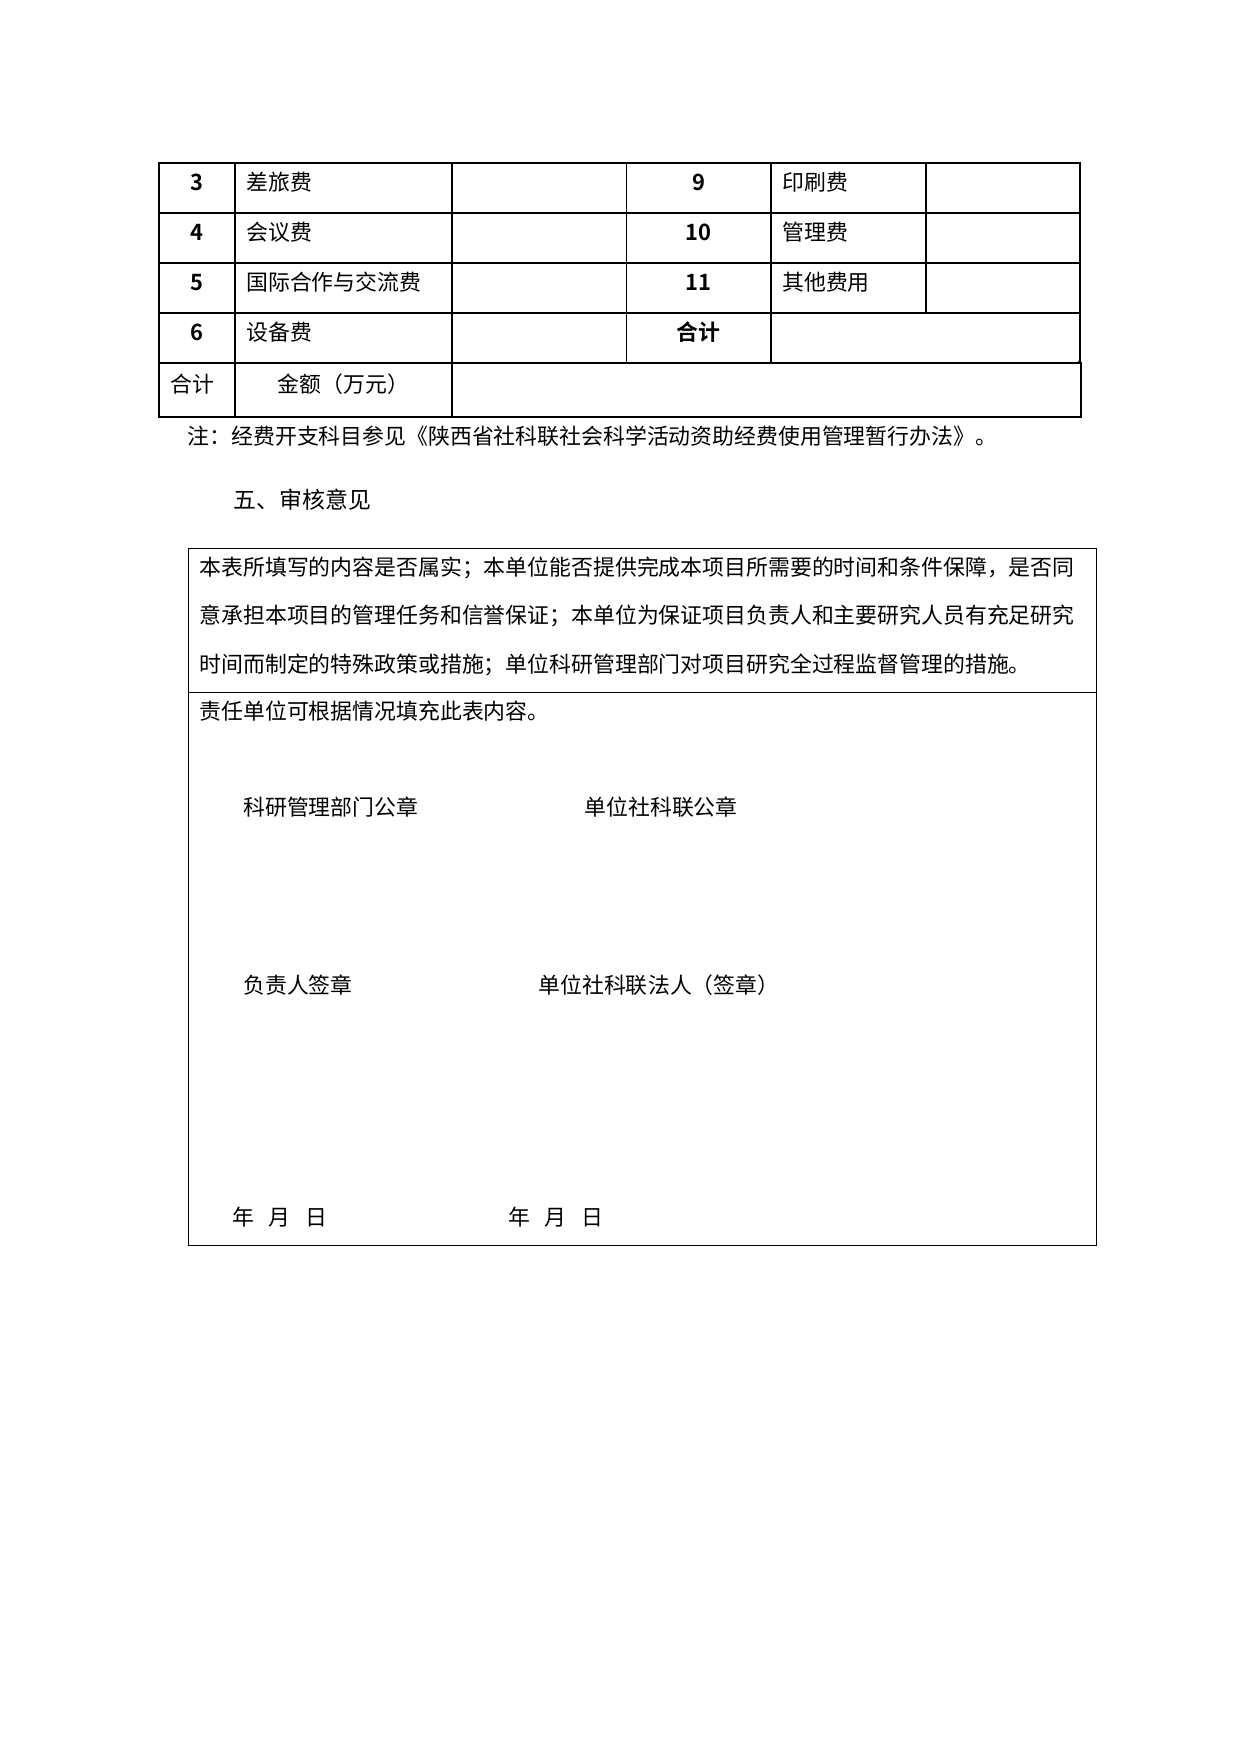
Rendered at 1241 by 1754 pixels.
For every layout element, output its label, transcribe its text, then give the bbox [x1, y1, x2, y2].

table_cell 责任单位可根据情况填充此表内容。 科研管理部门公章 单位社科联公章 负责人签章 单位社科联法人（签章） 年 月 日 年 月 日 [189, 693, 1096, 1245]
table_cell [453, 264, 626, 312]
table_cell [453, 164, 626, 212]
table_cell 6 [160, 314, 234, 362]
table_cell [927, 214, 1079, 262]
table_cell 管理费 [772, 214, 925, 262]
table_cell 9 [627, 164, 770, 212]
table_cell 3 [160, 164, 234, 212]
table_cell 会议费 [236, 214, 451, 262]
table_cell 差旅费 [236, 164, 451, 212]
table_cell 设备费 [236, 314, 451, 362]
table_cell 金额（万元） [236, 364, 451, 416]
table_cell 5 [160, 264, 234, 312]
text 五、审核意见 [187, 467, 1053, 532]
table_cell [927, 264, 1079, 312]
table_cell 4 [160, 214, 234, 262]
table_cell 合计 [627, 314, 770, 362]
table_cell [453, 314, 626, 362]
table_cell [927, 164, 1079, 212]
table_cell 其他费用 [772, 264, 925, 312]
table_cell [453, 364, 1080, 416]
table_cell 11 [627, 264, 770, 312]
text 注：经费开支科目参见《陕西省社科联社会科学活动资助经费使用管理暂行办法》。 [187, 418, 1053, 451]
table_cell 10 [627, 214, 770, 262]
table_cell 国际合作与交流费 [236, 264, 451, 312]
table_cell 印刷费 [772, 164, 925, 212]
table_cell [453, 214, 626, 262]
table_cell [772, 314, 1079, 362]
table_cell 合计 [160, 364, 234, 416]
table_header 本表所填写的内容是否属实；本单位能否提供完成本项目所需要的时间和条件保障，是否同意承担本项目的管理任务和信誉保证；本单位为保证项目负责人和主要研究人员有充足研究时间而制定的特殊政策或措施；单位科研管理部门对项目研究全过程监督管理的措施。 [189, 549, 1096, 692]
